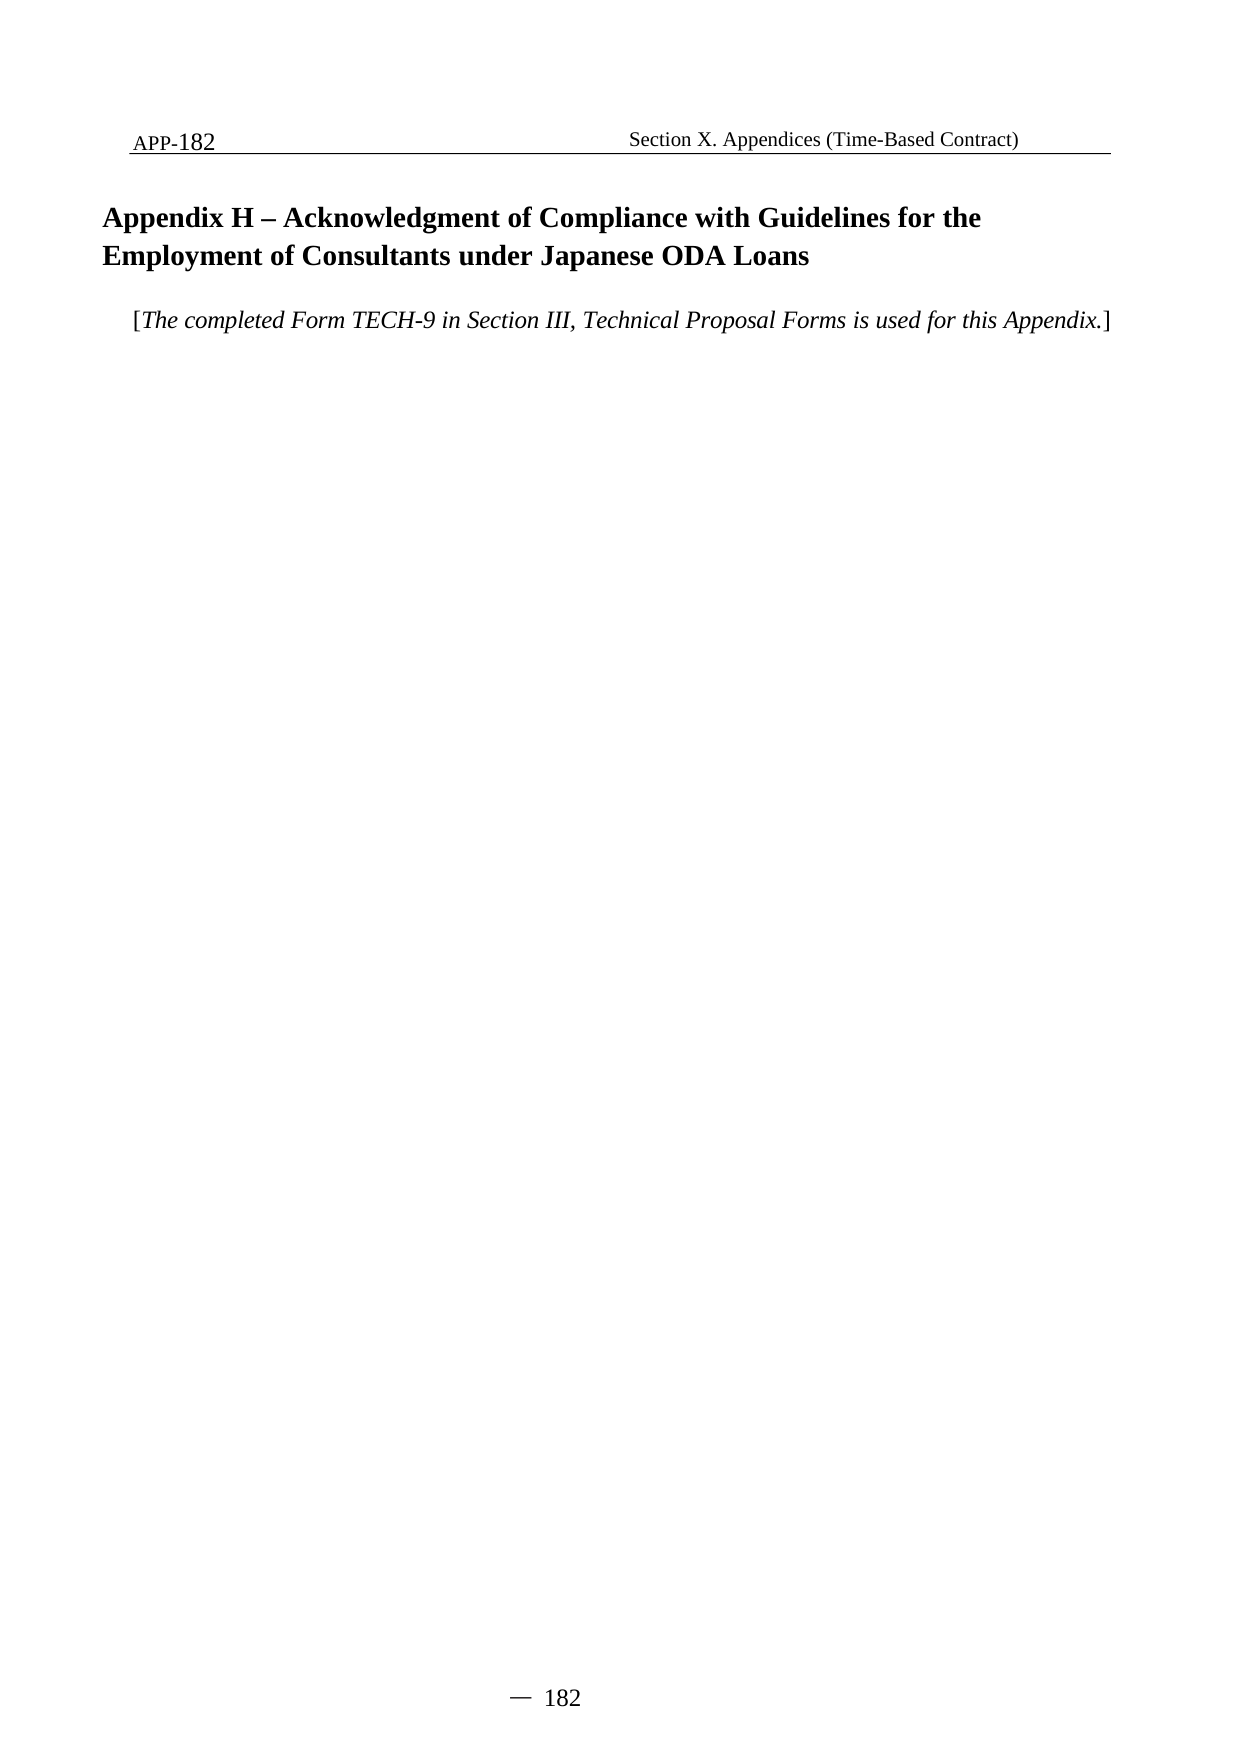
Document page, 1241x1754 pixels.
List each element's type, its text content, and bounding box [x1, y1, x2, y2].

text [The completed Form TECH-9 in Section III, Technical Proposal Forms is used for this Appendix.] [133, 305, 1140, 334]
subtitle Appendix H – Acknowledgment of Compliance with Guidelines for the Employment of Consultants under Japanese ODA Loans [102, 200, 1140, 272]
